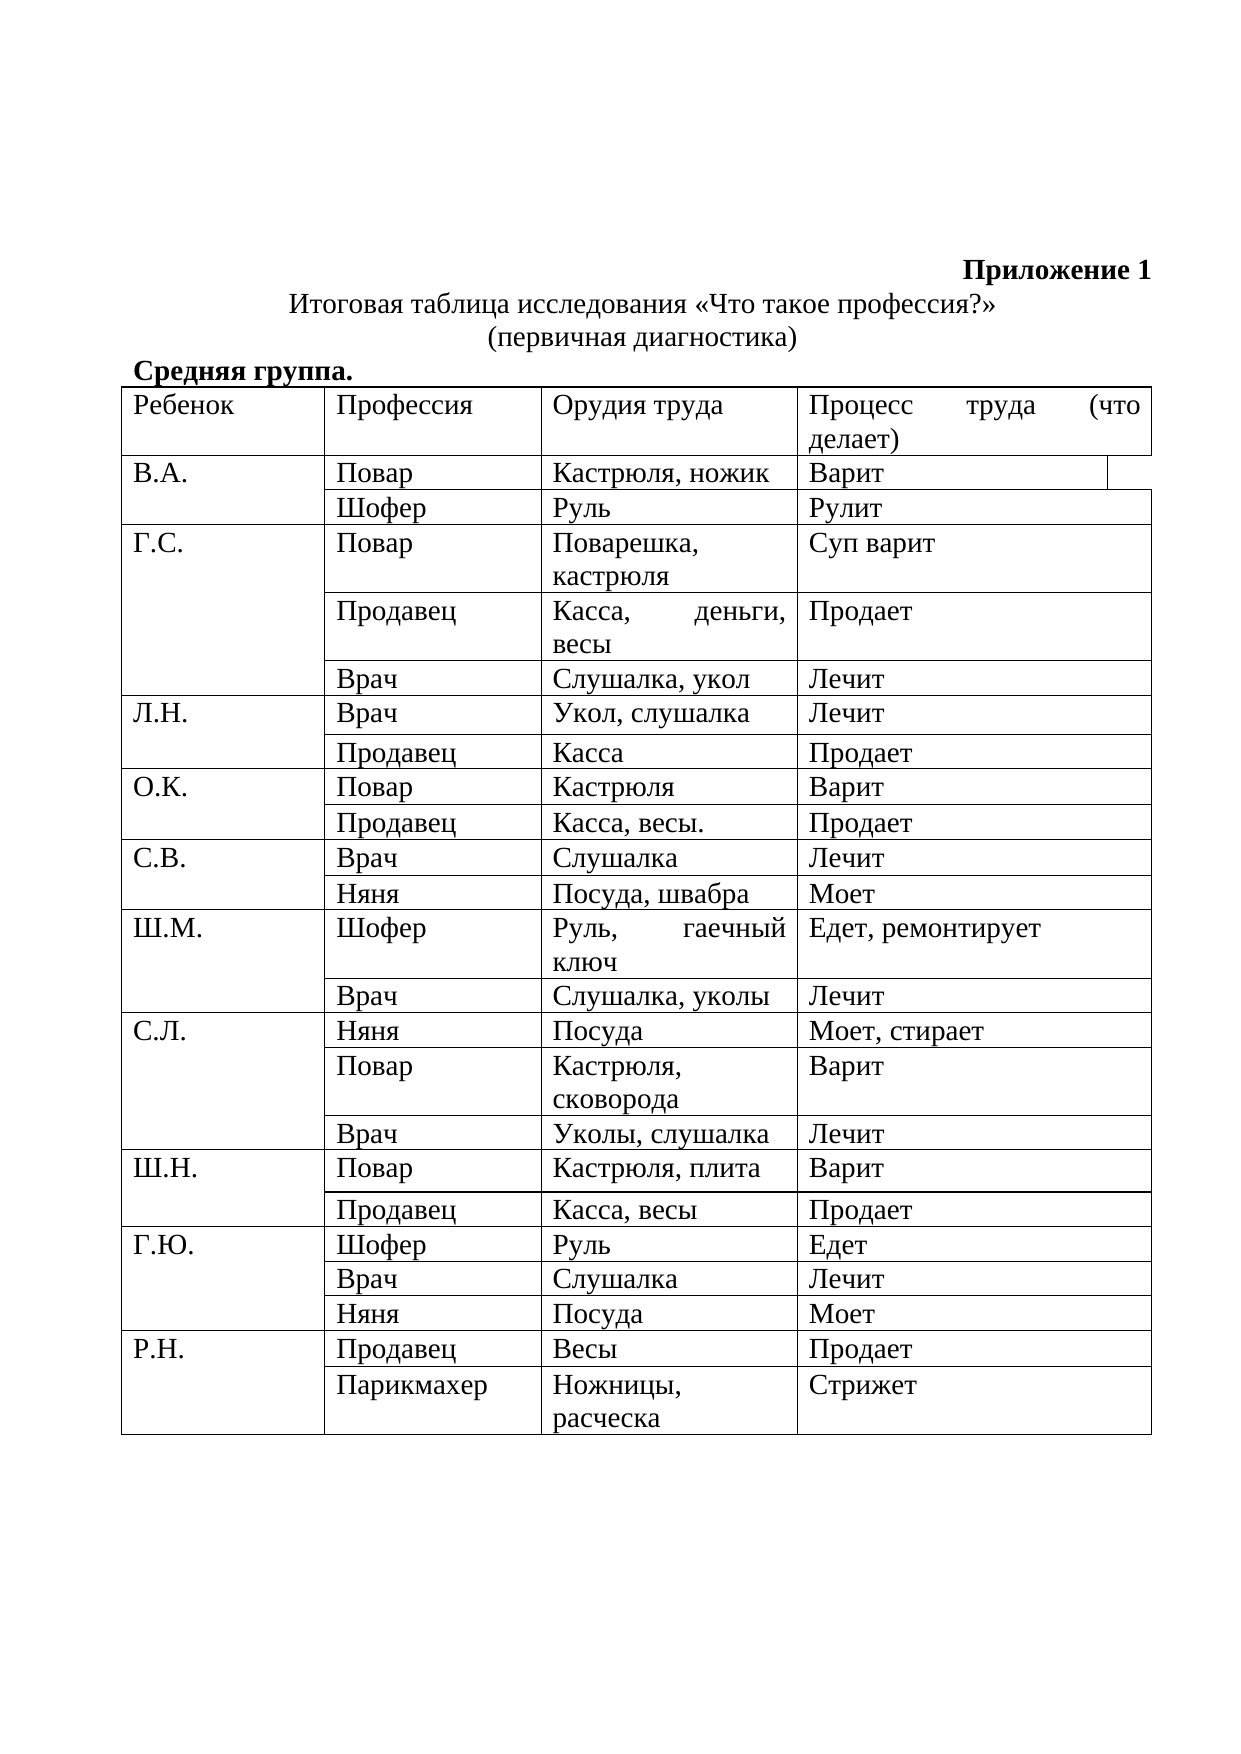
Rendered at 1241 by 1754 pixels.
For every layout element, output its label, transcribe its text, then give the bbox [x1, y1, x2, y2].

table_cell Посуда [542, 1296, 797, 1330]
table_cell Слушалка [542, 840, 797, 875]
table_cell Слушалка, укол [542, 661, 797, 694]
text Итоговая таблица исследования «Что такое профессия?» [133, 286, 1152, 319]
table_cell Ш.М. [122, 910, 324, 1012]
table_cell Врач [325, 840, 541, 875]
table_cell Едет, ремонтирует [798, 910, 1151, 977]
table_cell Касса, деньги, весы [542, 593, 797, 660]
table_cell Руль [542, 490, 797, 524]
table_cell Кастрюля, сковорода [542, 1048, 797, 1115]
table_cell Весы [542, 1331, 797, 1366]
table_cell Рулит [798, 490, 1151, 524]
table_cell Варит [798, 769, 1151, 804]
table_cell Р.Н. [122, 1331, 324, 1434]
table_cell Касса, весы. [542, 805, 797, 839]
table_cell Лечит [798, 840, 1151, 875]
table_cell О.К. [122, 769, 324, 839]
table_cell Врач [325, 979, 541, 1012]
table_cell Продает [798, 593, 1151, 660]
table_cell Повар [325, 1150, 541, 1191]
table_cell Руль, гаечный ключ [542, 910, 797, 977]
table_cell Няня [325, 876, 541, 909]
table_cell Ножницы, расческа [542, 1367, 797, 1434]
table_cell Л.Н. [122, 696, 324, 768]
table_cell Уколы, слушалка [542, 1116, 797, 1149]
table_cell Лечит [798, 696, 1151, 734]
table_cell Продавец [325, 735, 541, 768]
table_cell Моет [798, 1296, 1151, 1330]
table_cell Варит [798, 1150, 1151, 1191]
table_cell Моет, стирает [798, 1013, 1151, 1047]
table_cell Продает [798, 805, 1151, 839]
table_cell Кастрюля, плита [542, 1150, 797, 1191]
table_cell Повар [325, 456, 541, 489]
table_cell Продавец [325, 1193, 541, 1226]
table_cell Кастрюля [542, 769, 797, 804]
table_cell Г.Ю. [122, 1227, 324, 1330]
text Приложение 1 [133, 252, 1152, 286]
table_cell Няня [325, 1296, 541, 1330]
table_cell Слушалка, уколы [542, 979, 797, 1012]
table_header Профессия [325, 388, 541, 454]
table_cell Парикмахер [325, 1367, 541, 1434]
table_cell Няня [325, 1013, 541, 1047]
table_cell Суп варит [798, 525, 1151, 592]
table_cell Продавец [325, 593, 541, 660]
table_cell Лечит [798, 1262, 1151, 1295]
table_cell Продавец [325, 1331, 541, 1366]
table_cell Шофер [325, 910, 541, 977]
table_cell Г.С. [122, 525, 324, 694]
table_cell В.А. [122, 456, 324, 524]
table_cell Касса, весы [542, 1193, 797, 1226]
table_cell Продавец [325, 805, 541, 839]
table_cell Врач [325, 696, 541, 734]
table_cell Руль [542, 1227, 797, 1261]
table_header Орудия труда [542, 388, 797, 454]
table_cell Повар [325, 525, 541, 592]
table_cell Лечит [798, 661, 1151, 694]
table_cell Укол, слушалка [542, 696, 797, 734]
table_cell Варит [798, 1048, 1151, 1115]
table_cell Слушалка [542, 1262, 797, 1295]
table_cell Стрижет [798, 1367, 1151, 1434]
table_cell Продает [798, 735, 1151, 768]
table_cell Моет [798, 876, 1151, 909]
table_cell Кастрюля, ножик [542, 456, 797, 489]
table_cell Едет [798, 1227, 1151, 1261]
table_cell Посуда, швабра [542, 876, 797, 909]
table_cell Продает [798, 1331, 1151, 1366]
table_cell Шофер [325, 490, 541, 524]
table_cell Ш.Н. [122, 1150, 324, 1226]
text Средняя группа. [133, 353, 1152, 386]
text (первичная диагностика) [133, 319, 1152, 353]
table_cell Врач [325, 1262, 541, 1295]
table_cell С.Л. [122, 1013, 324, 1149]
table_cell Продает [798, 1193, 1151, 1226]
table_cell Лечит [798, 1116, 1151, 1149]
table_cell Повар [325, 769, 541, 804]
table_cell Лечит [798, 979, 1151, 1012]
table_cell Врач [325, 661, 541, 694]
table_cell Шофер [325, 1227, 541, 1261]
table_cell Посуда [542, 1013, 797, 1047]
table_cell Варит [798, 456, 1107, 489]
table_cell Поварешка, кастрюля [542, 525, 797, 592]
table_cell С.В. [122, 840, 324, 909]
table_cell Касса [542, 735, 797, 768]
table_cell Врач [325, 1116, 541, 1149]
table_header Процесс труда (что делает) [798, 388, 1151, 454]
table_header Ребенок [122, 388, 324, 454]
table_cell Повар [325, 1048, 541, 1115]
